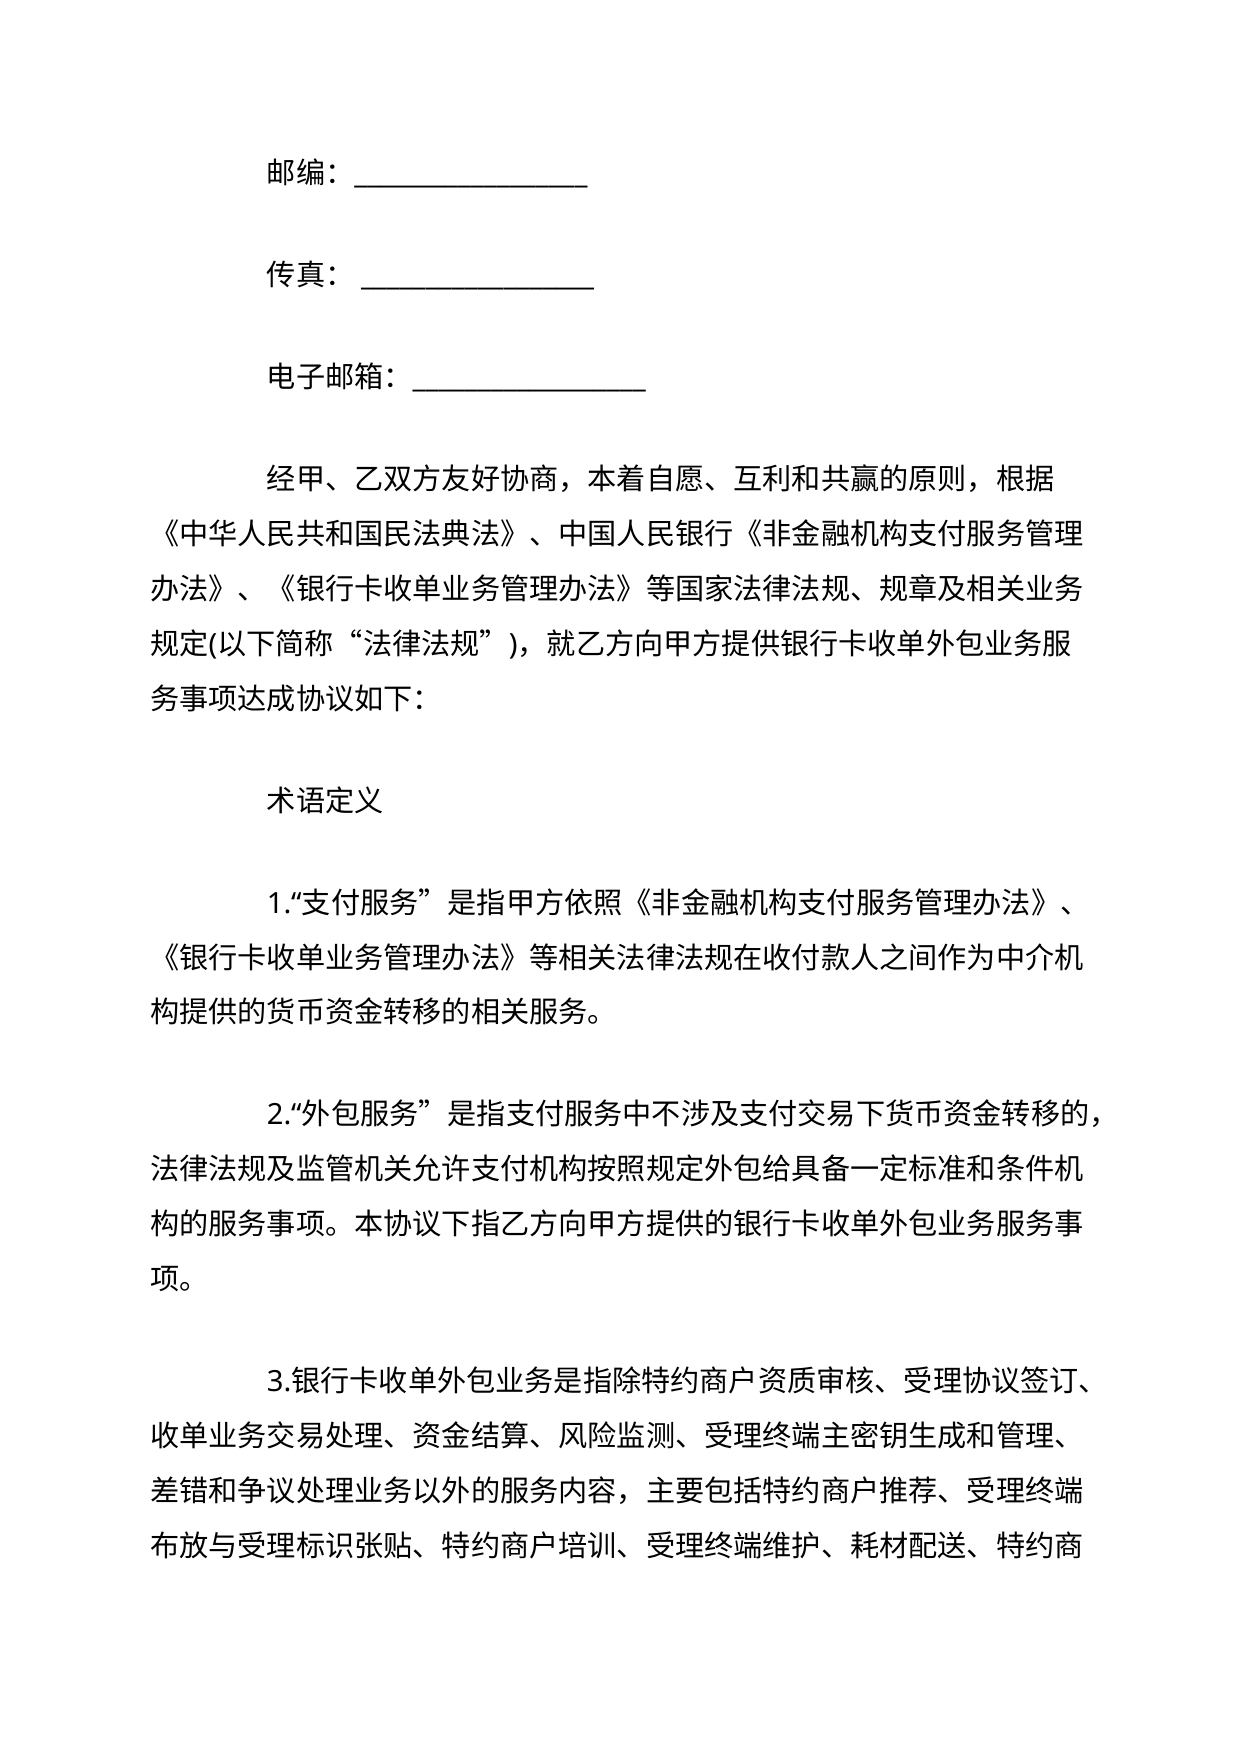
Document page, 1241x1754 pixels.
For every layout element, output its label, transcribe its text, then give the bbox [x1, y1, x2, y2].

text 电子邮箱：__________________ [150, 354, 1090, 396]
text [150, 1357, 1090, 1564]
text 传真： __________________ [150, 252, 1090, 294]
text 经甲、乙双方友好协商，本着自愿、互利和共赢的原则，根据《中华人民共和国民法典法》、中国人民银行《非金融机构支付服务管理办法》、《银行卡收单业务管理办法》等国家法律法规、规章及相关业务规定(以下简称“法律法规”)，就乙方向甲方提供银行卡收单外包业务服务事项达成协议如下： [150, 456, 1090, 718]
text 2.“外包服务”是指支付服务中不涉及支付交易下货币资金转移的，法律法规及监管机关允许支付机构按照规定外包给具备一定标准和条件机构的服务事项。本协议下指乙方向甲方提供的银行卡收单外包业务服务事项。 [150, 1091, 1090, 1298]
text 术语定义 [150, 777, 1090, 820]
text 1.“支付服务”是指甲方依照《非金融机构支付服务管理办法》、《银行卡收单业务管理办法》等相关法律法规在收付款人之间作为中介机构提供的货币资金转移的相关服务。 [150, 879, 1090, 1031]
text 邮编：__________________ [150, 150, 1090, 192]
